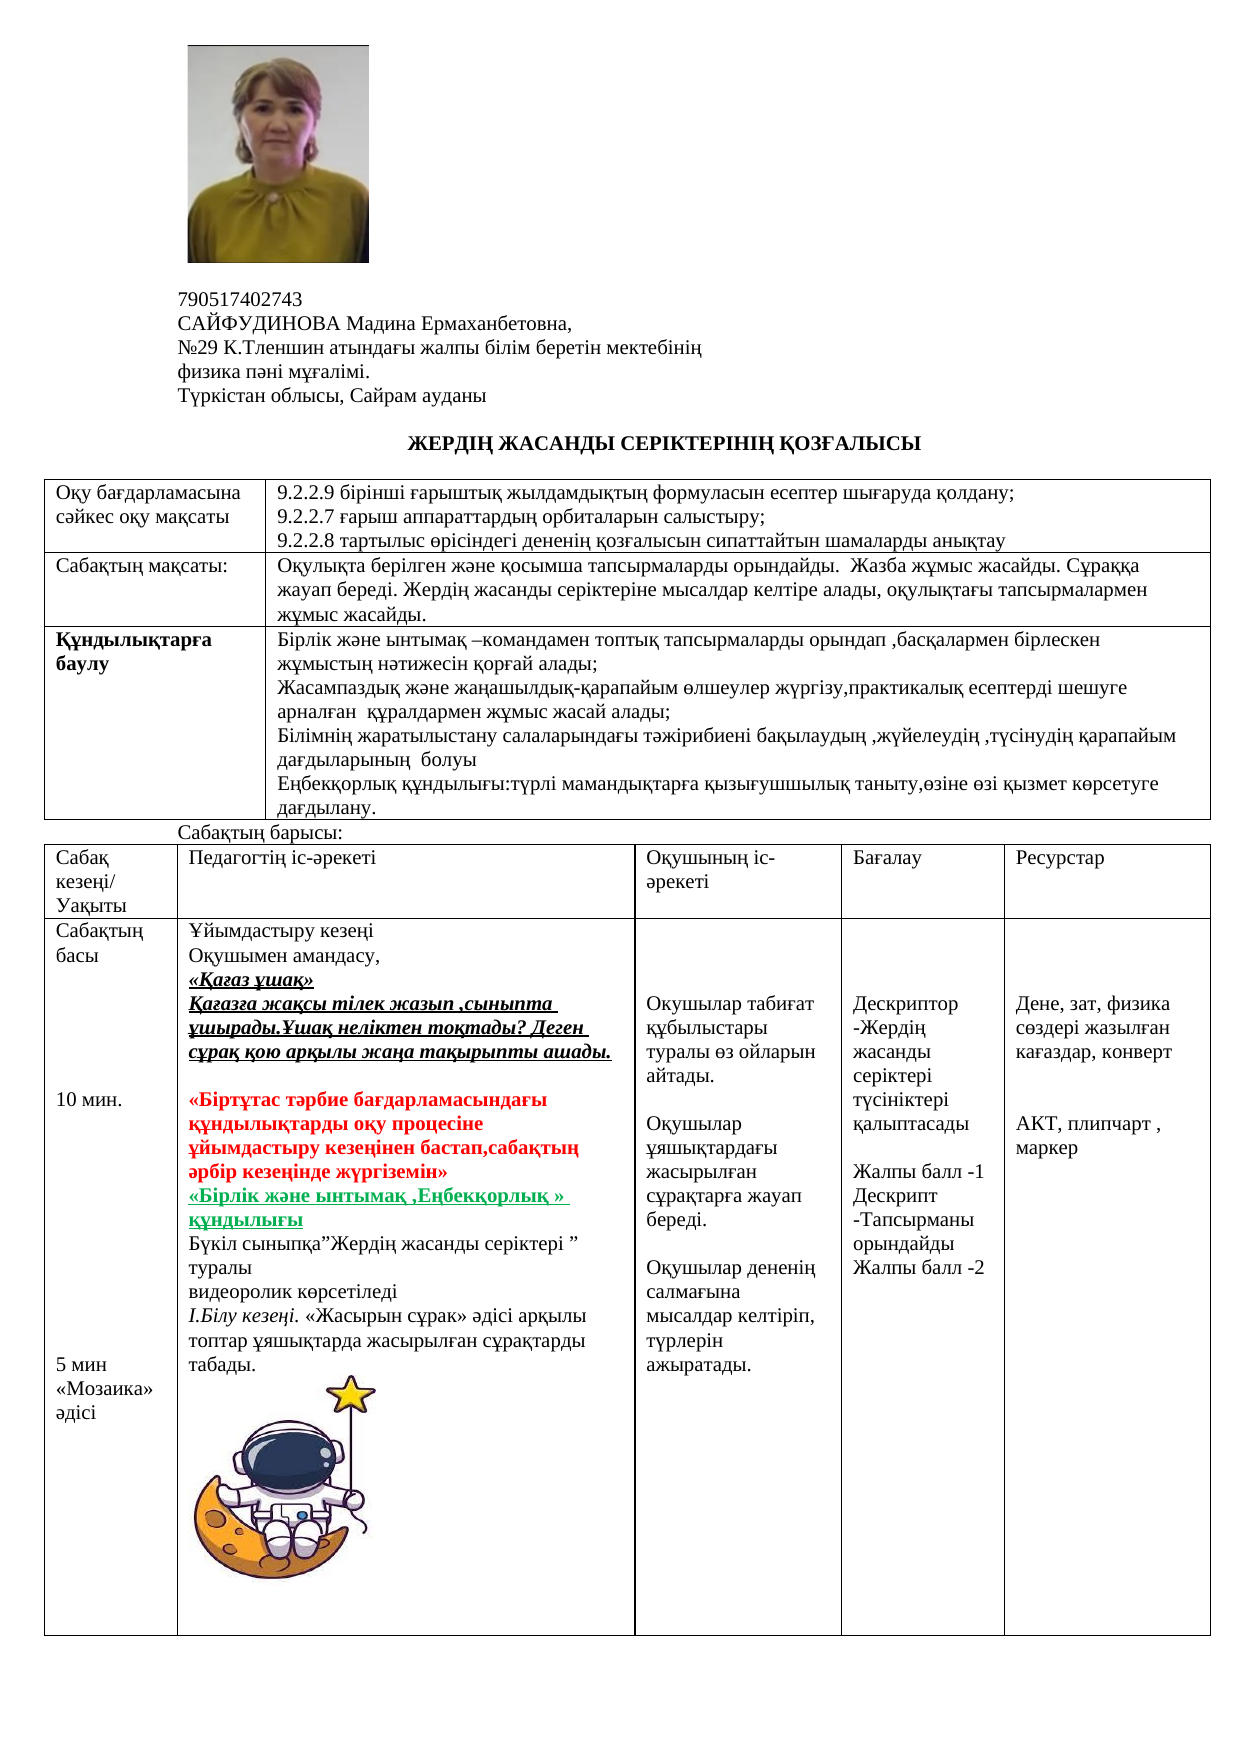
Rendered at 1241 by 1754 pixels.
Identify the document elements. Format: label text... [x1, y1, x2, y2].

table_header Оқушының іс-әрекеті [636, 845, 841, 917]
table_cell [1005, 919, 1210, 1635]
table_header Бағалау [842, 845, 1004, 917]
text физика пәні мұғалімі. [177, 359, 1152, 383]
text 790517402743 [177, 287, 1152, 311]
table_cell Бірлік және ынтымақ –командамен топтық тапсырмаларды орындап ,басқалармен бірлескен жұмыстың нәтижесін қорғай алады; Жасампаздық және жаңашылдық-қарапайым өлшеулер жүргізу,практикалық есептерді шешуге арналған құралдармен жұмыс жасай алады; Білімнің жаратылыстану салаларындағы тәжірибиені бақылаудың ,жүйелеудің ,түсінудің қарапайым дағдыларының болуы Еңбекқорлық құндылығы:түрлі мамандықтарға қызығушшылық таныту,өзіне өзі қызмет көрсетуге дағдылану. [266, 627, 1210, 819]
text Түркістан облысы, Сайрам ауданы [177, 383, 1152, 407]
table_header 9.2.2.9 бірінші ғарыштық жылдамдықтың формуласын есептер шығаруда қолдану; 9.2.2.7 ғарыш аппараттардың орбиталарын салыстыру; 9.2.2.8 тартылыс өрісіндегі дененің қозғалысын сипаттайтын шамаларды анықтау [266, 480, 1210, 552]
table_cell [636, 919, 841, 1635]
picture [187, 45, 369, 263]
table_header Сабақ кезеңі/ Уақыты [45, 845, 177, 917]
table_cell Сабақтың мақсаты: [45, 553, 265, 626]
table_header Ресурстар [1005, 845, 1210, 917]
table_cell Оқулықта берілген және қосымша тапсырмаларды орындайды. Жазба жұмыс жасайды. Сұраққа жауап береді. Жердің жасанды серіктеріне мысалдар келтіре алады, оқулықтағы тапсырмалармен жұмыс жасайды. [266, 553, 1210, 626]
table_header Оқу бағдарламасына сәйкес оқу мақсаты [45, 480, 265, 552]
picture [188, 1375, 376, 1586]
table_header Педагогтің іс-әрекеті [178, 845, 634, 917]
text №29 К.Тленшин атындағы жалпы білім беретін мектебінің [177, 335, 1152, 359]
text САЙФУДИНОВА Мадина Ермаханбетовна, [177, 311, 1152, 335]
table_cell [178, 919, 634, 1635]
text Сабақтың барысы: [177, 820, 1152, 844]
text ЖЕРДІҢ ЖАСАНДЫ СЕРІКТЕРІНІҢ ҚОЗҒАЛЫСЫ [177, 431, 1152, 455]
table_cell Құндылықтарға баулу [45, 627, 265, 819]
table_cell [45, 919, 177, 1635]
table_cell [842, 919, 1004, 1635]
